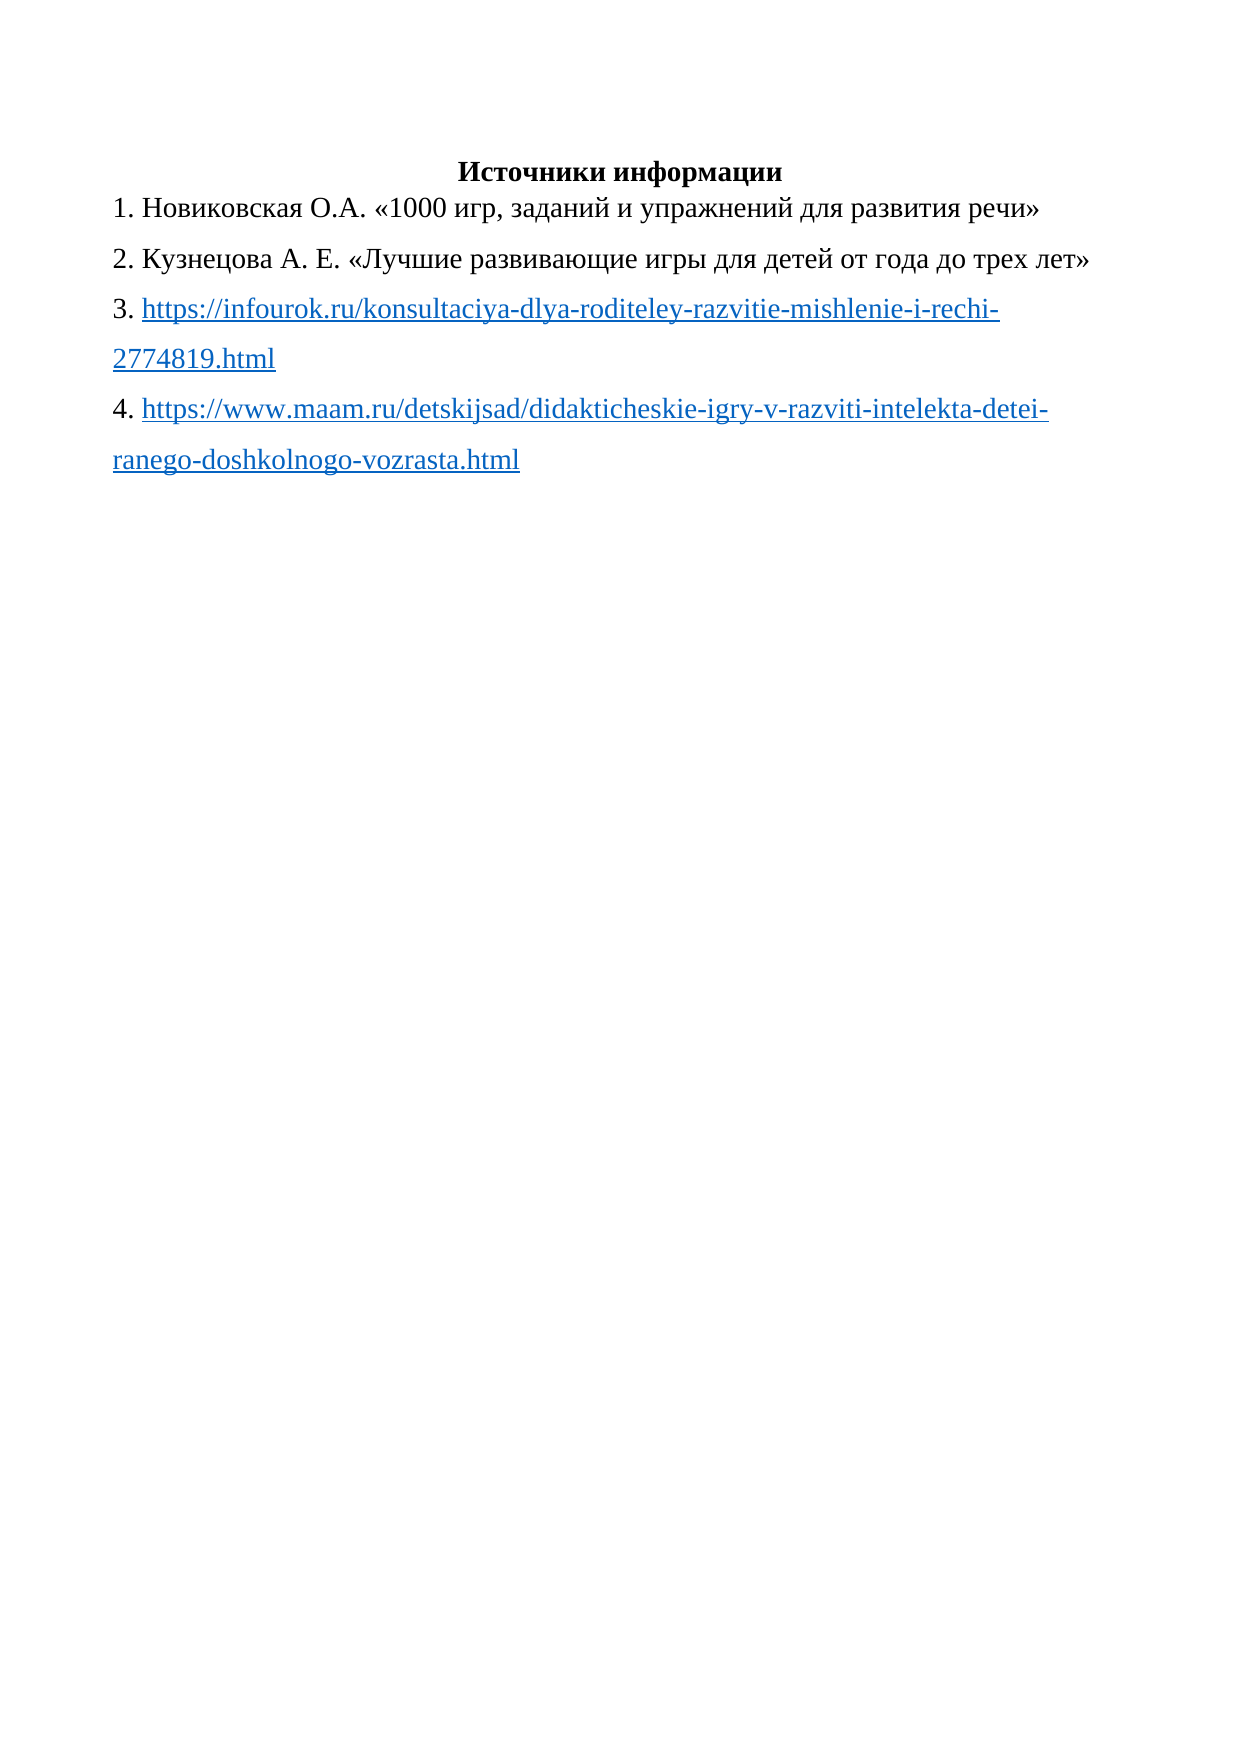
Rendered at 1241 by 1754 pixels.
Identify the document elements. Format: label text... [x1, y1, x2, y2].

text 4. https://www.maam.ru/detskijsad/didakticheskie-igry-v-razviti-intelekta-detei-ranego-doshkolnogo-vozrasta.html [112, 392, 1128, 476]
text 2. Кузнецова А. Е. «Лучшие развивающие игры для детей от года до трех лет» [112, 241, 1128, 274]
text Источники информации [112, 154, 1128, 188]
text 1. Новиковская О.А. «1000 игр, заданий и упражнений для развития речи» [112, 190, 1128, 224]
text 3. https://infourok.ru/konsultaciya-dlya-roditeley-razvitie-mishlenie-i-rechi-2774819.html [112, 291, 1128, 375]
